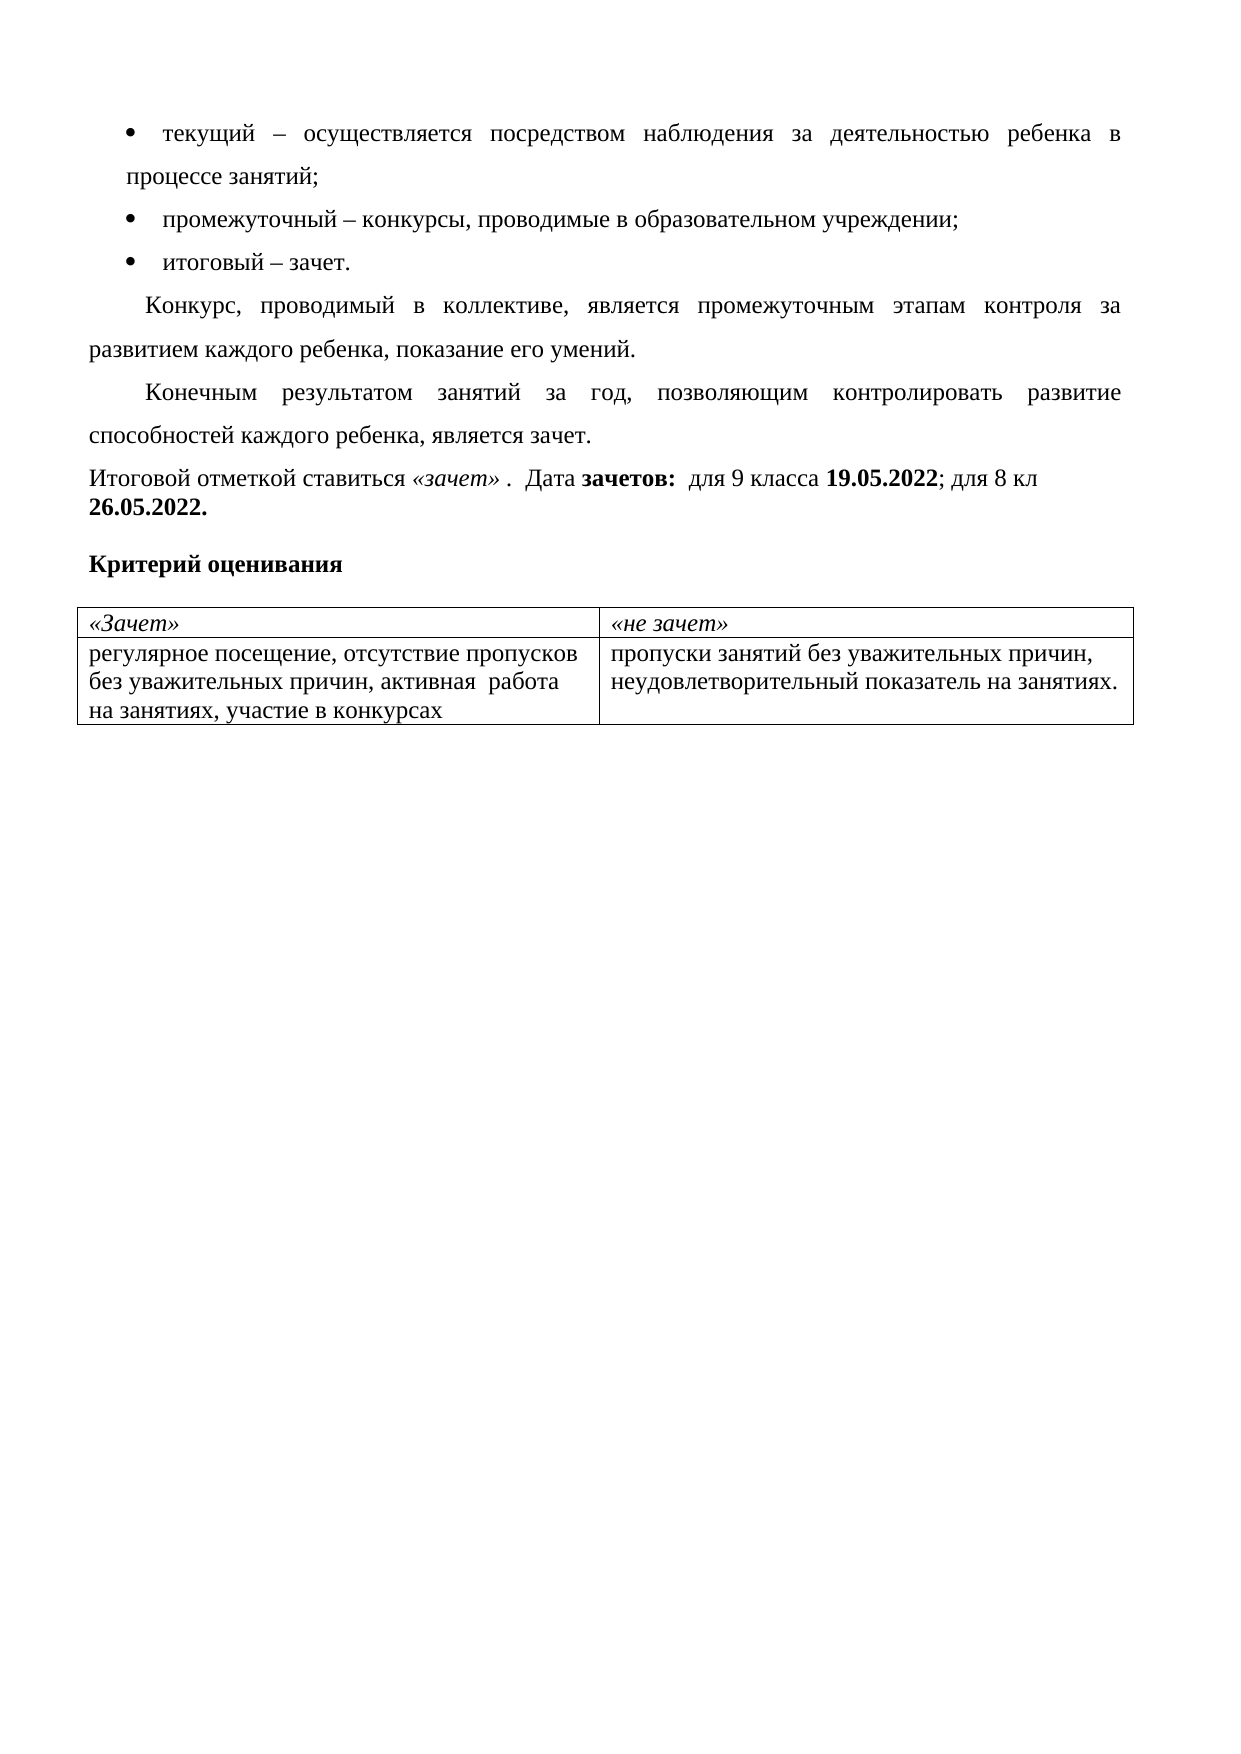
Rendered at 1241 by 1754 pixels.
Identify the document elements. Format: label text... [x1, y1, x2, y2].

list промежуточный – конкурсы, проводимые в образовательном учреждении; [126, 204, 1122, 233]
table_cell регулярное посещение, отсутствие пропусков без уважительных причин, активная работа на занятиях, участие в конкурсах [78, 638, 599, 724]
list текущий – осуществляется посредством наблюдения за деятельностью ребенка в процессе занятий; [126, 118, 1122, 190]
list итоговый – зачет. [126, 247, 1122, 276]
table_header «Зачет» [78, 608, 599, 637]
table_cell пропуски занятий без уважительных причин, неудовлетворительный показатель на занятиях. [600, 638, 1133, 724]
text Конечным результатом занятий за год, позволяющим контролировать развитие способностей каждого ребенка, является зачет. [89, 377, 1122, 449]
text Конкурс, проводимый в коллективе, является промежуточным этапам контроля за развитием каждого ребенка, показание его умений. [89, 291, 1122, 362]
text Итоговой отметкой ставиться «зачет» . Дата зачетов: для 9 класса 19.05.2022; для 8 кл 26.05.2022. [89, 463, 1122, 521]
text Критерий оценивания [89, 549, 1122, 578]
table_header «не зачет» [600, 608, 1133, 637]
